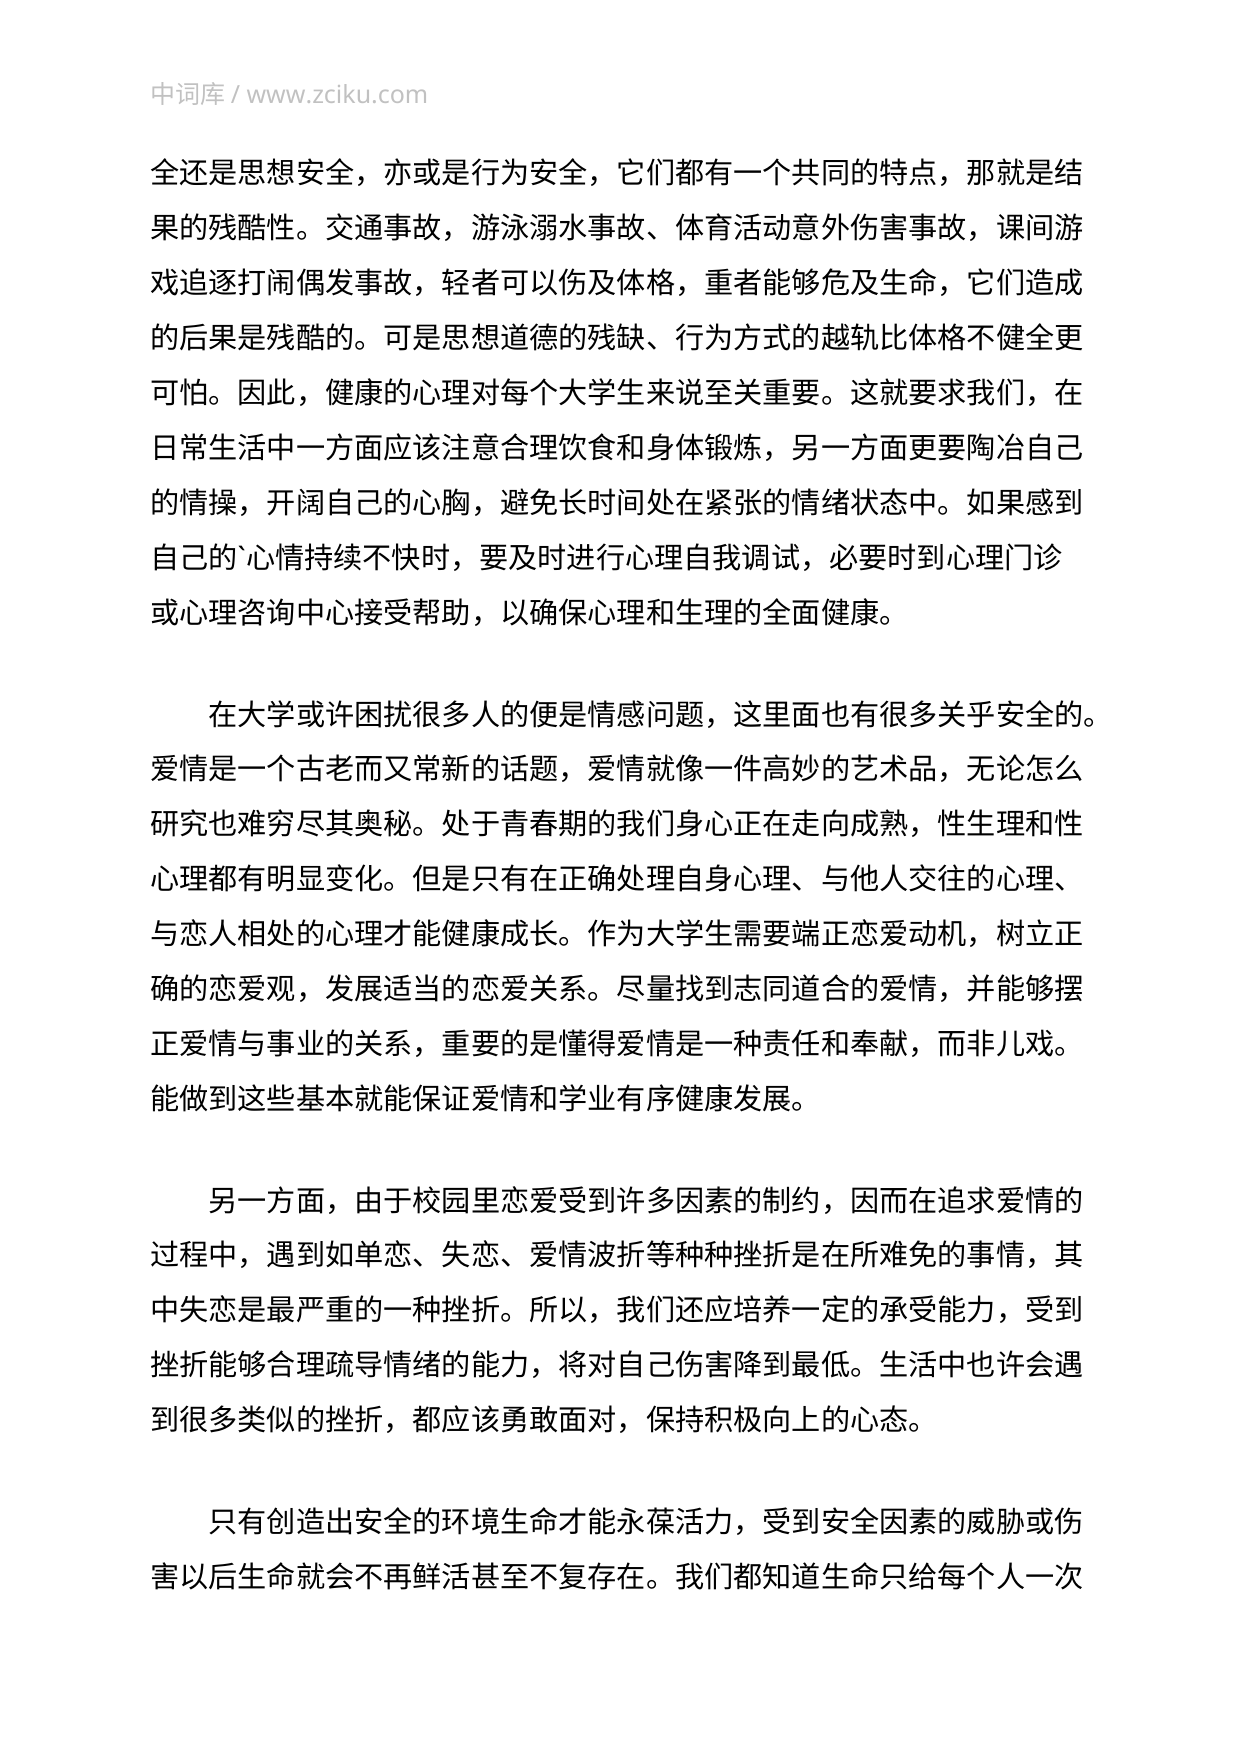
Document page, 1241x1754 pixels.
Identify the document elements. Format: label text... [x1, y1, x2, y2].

text 另一方面，由于校园里恋爱受到许多因素的制约，因而在追求爱情的过程中，遇到如单恋、失恋、爱情波折等种种挫折是在所难免的事情，其中失恋是最严重的一种挫折。所以，我们还应培养一定的承受能力，受到挫折能够合理疏导情绪的能力，将对自己伤害降到最低。生活中也许会遇到很多类似的挫折，都应该勇敢面对，保持积极向上的心态。 [150, 1177, 1090, 1439]
text 在大学或许困扰很多人的便是情感问题，这里面也有很多关乎安全的。爱情是一个古老而又常新的话题，爱情就像一件高妙的艺术品，无论怎么研究也难穷尽其奥秘。处于青春期的我们身心正在走向成熟，性生理和性心理都有明显变化。但是只有在正确处理自身心理、与他人交往的心理、与恋人相处的心理才能健康成长。作为大学生需要端正恋爱动机，树立正确的恋爱观，发展适当的恋爱关系。尽量找到志同道合的爱情，并能够摆正爱情与事业的关系，重要的是懂得爱情是一种责任和奉献，而非儿戏。能做到这些基本就能保证爱情和学业有序健康发展。 [150, 691, 1090, 1118]
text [150, 150, 1090, 632]
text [150, 1498, 1090, 1596]
